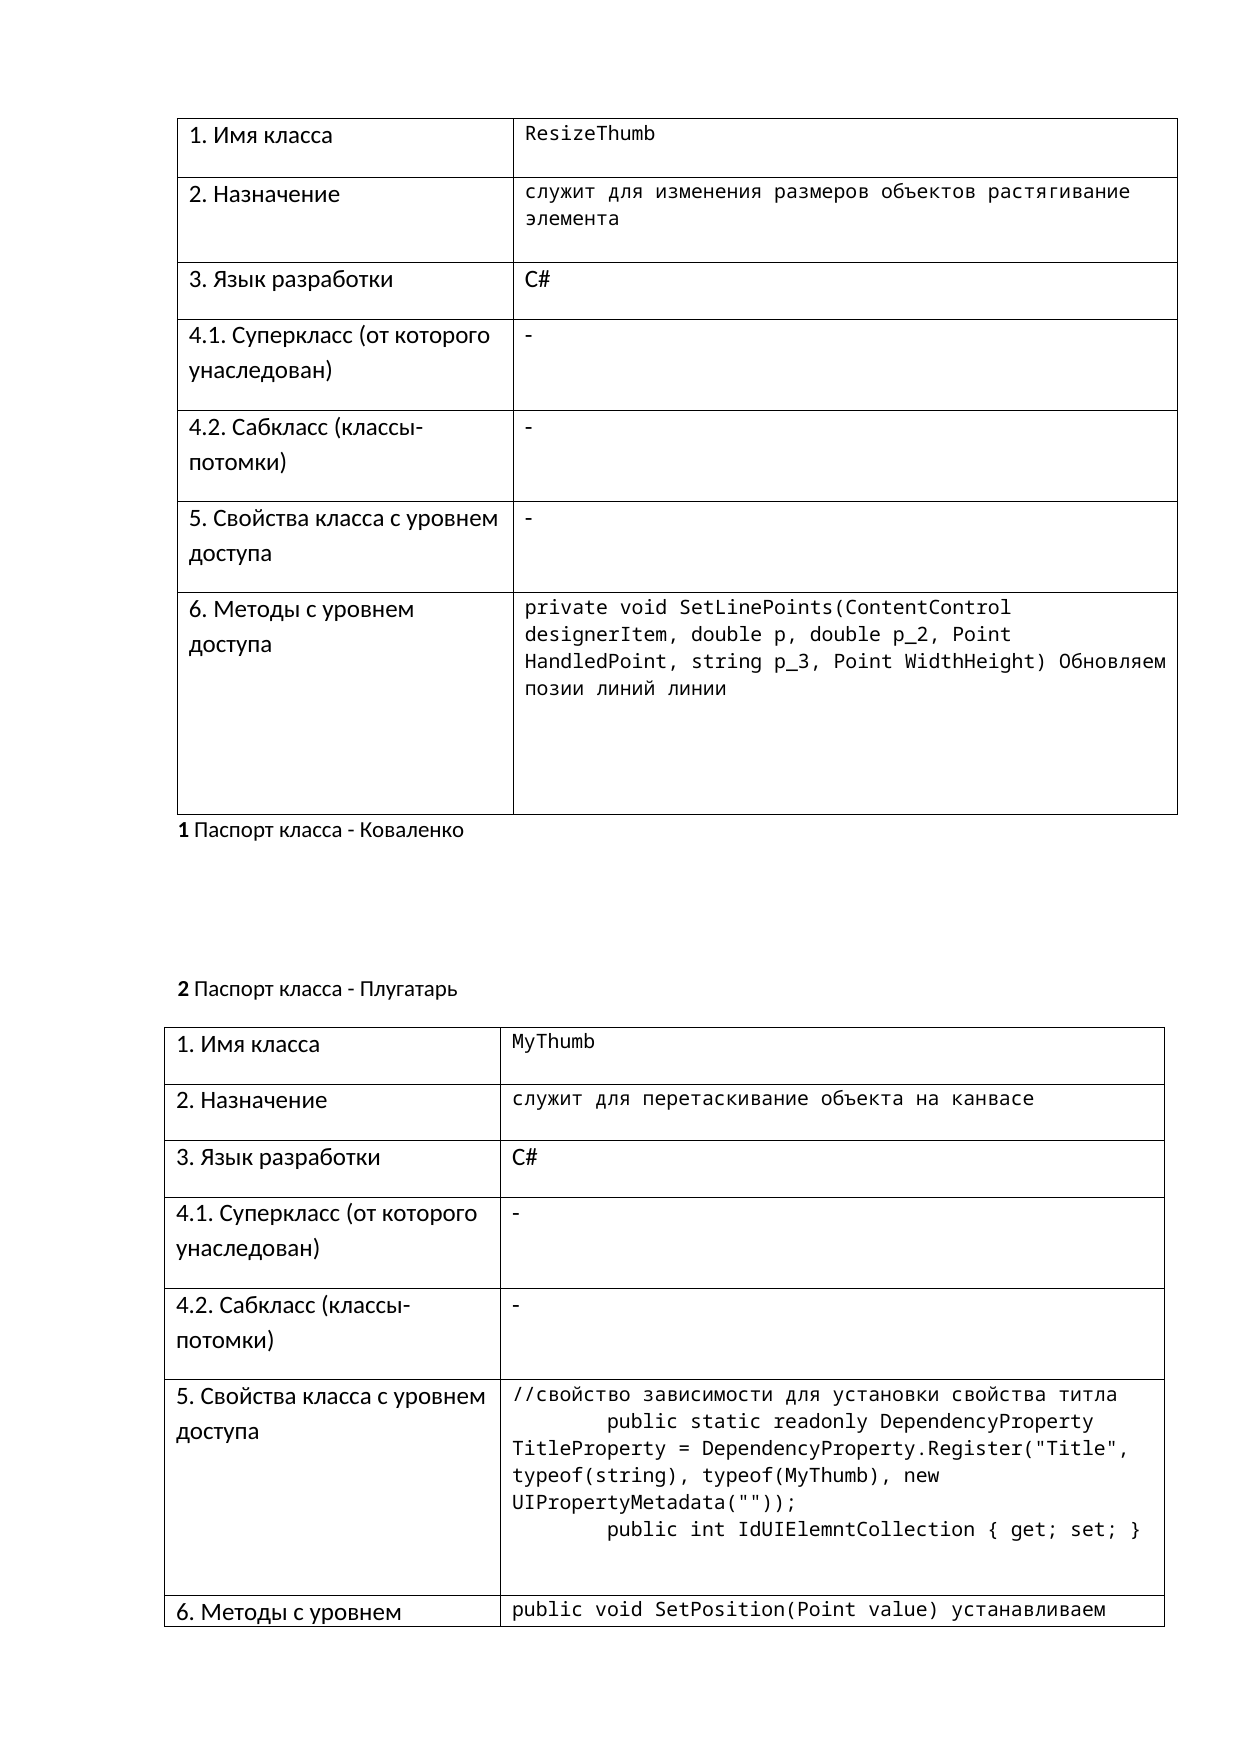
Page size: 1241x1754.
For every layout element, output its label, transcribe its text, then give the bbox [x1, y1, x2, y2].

table_cell - [501, 1289, 1164, 1379]
table_cell С# [514, 263, 1177, 318]
table_cell - [514, 411, 1177, 501]
table_cell 2. Назначение [165, 1085, 500, 1140]
table_cell 4.1. Суперкласс (от которого унаследован) [178, 320, 513, 410]
text 1 Паспорт класса - Коваленко [177, 815, 1152, 843]
table_cell служит для перетаскивание объекта на канвасе [501, 1085, 1164, 1140]
table_cell - [514, 320, 1177, 410]
table_cell 4.2. Сабкласс (классы-потомки) [165, 1289, 500, 1379]
text 2 Паспорт класса - Плугатарь [177, 974, 1152, 1002]
table_cell служит для изменения размеров объектов растягивание элемента [514, 178, 1177, 262]
table_header ResizeThumb [514, 119, 1177, 177]
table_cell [501, 1596, 1164, 1626]
table_cell 2. Назначение [178, 178, 513, 262]
table_cell - [514, 502, 1177, 592]
table_cell 3. Язык разработки [165, 1141, 500, 1197]
table_cell 4.2. Сабкласс (классы-потомки) [178, 411, 513, 501]
table_header MyThumb [501, 1028, 1164, 1083]
table_cell //свойство зависимости для установки свойства титла public static readonly DependencyProperty TitleProperty = DependencyProperty.Register("Title", typeof(string), typeof(MyThumb), new UIPropertyMetadata("")); public int IdUIElemntCollection { get; set; } [501, 1380, 1164, 1595]
table_cell 4.1. Суперкласс (от которого унаследован) [165, 1198, 500, 1288]
table_cell С# [501, 1141, 1164, 1197]
table_cell private void SetLinePoints(ContentControl designerItem, double p, double p_2, Point HandledPoint, string p_3, Point WidthHeight) Обновляем позии линий линии [514, 593, 1177, 814]
table_cell 5. Свойства класса с уровнем доступа [178, 502, 513, 592]
table_cell 6. Методы с уровнем доступа [178, 593, 513, 814]
table_cell 5. Свойства класса с уровнем доступа [165, 1380, 500, 1595]
table_cell - [501, 1198, 1164, 1288]
table_header 1. Имя класса [165, 1028, 500, 1083]
table_cell 3. Язык разработки [178, 263, 513, 318]
table_header 1. Имя класса [178, 119, 513, 177]
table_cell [165, 1596, 500, 1626]
